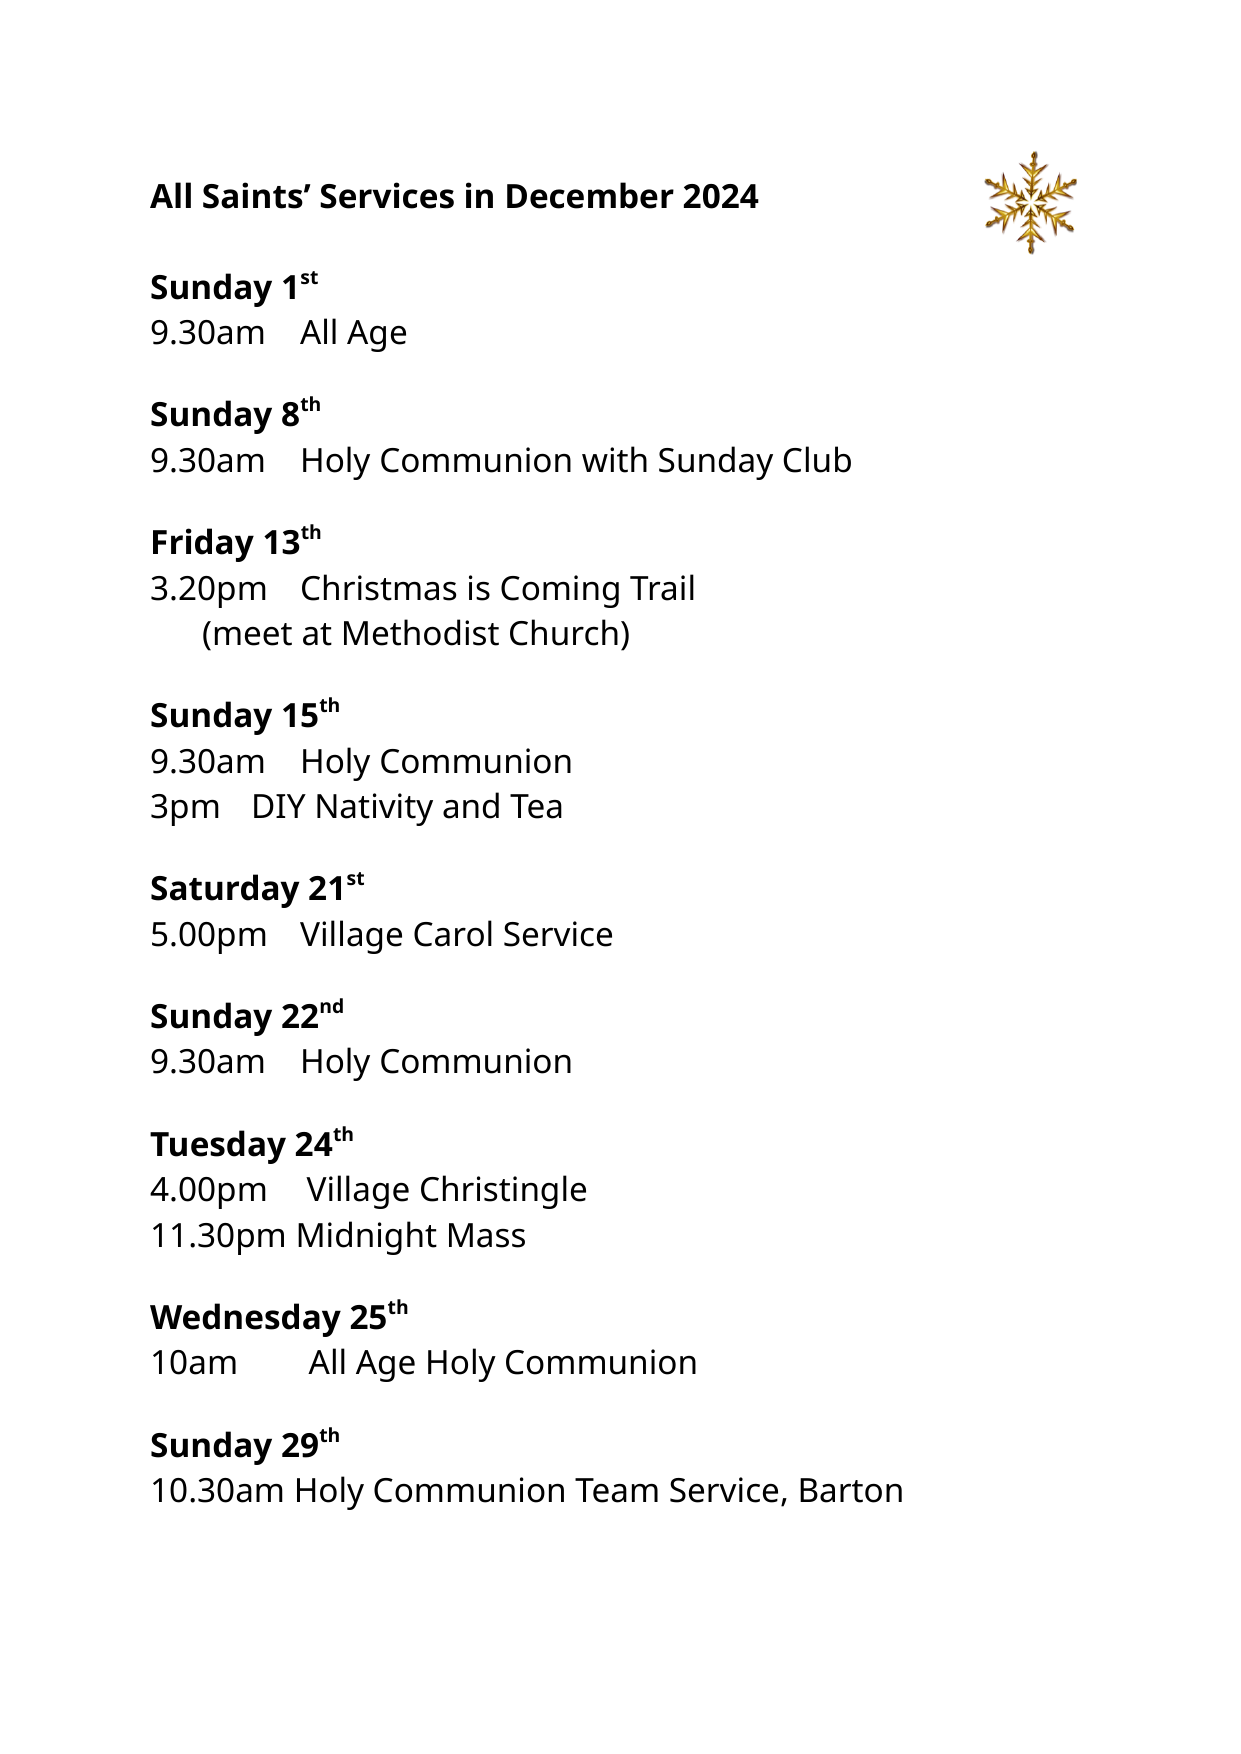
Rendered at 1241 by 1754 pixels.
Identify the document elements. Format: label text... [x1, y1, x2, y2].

text 3pm DIY Nativity and Tea [150, 783, 1090, 828]
text Friday 13th [150, 519, 1090, 564]
text 5.00pm Village Carol Service [150, 911, 1090, 956]
text 9.30am Holy Communion with Sunday Club [150, 437, 1090, 482]
text 9.30am Holy Communion [150, 737, 1090, 783]
text Saturday 21st [150, 865, 1090, 911]
text Tuesday 24th [150, 1121, 1090, 1166]
text Sunday 8th [150, 391, 1090, 437]
text Sunday 29th [150, 1421, 1090, 1467]
text 9.30am Holy Communion [150, 1038, 1090, 1084]
text 11.30pm Midnight Mass [150, 1211, 1090, 1257]
text 3.20pm Christmas is Coming Trail (meet at Methodist Church) [150, 564, 1090, 655]
text All Saints’ Services in December 2024 [150, 173, 1090, 263]
text 10.30am Holy Communion Team Service, Barton [150, 1467, 1090, 1512]
text Sunday 1st [150, 263, 1090, 309]
text Wednesday 25th [150, 1294, 1090, 1339]
text Sunday 22nd [150, 993, 1090, 1038]
text 4.00pm Village Christingle [150, 1166, 1090, 1211]
text Sunday 15th [150, 692, 1090, 737]
text 9.30am All Age [150, 309, 1090, 354]
picture [982, 150, 1077, 253]
text 10am All Age Holy Communion [150, 1339, 1090, 1384]
